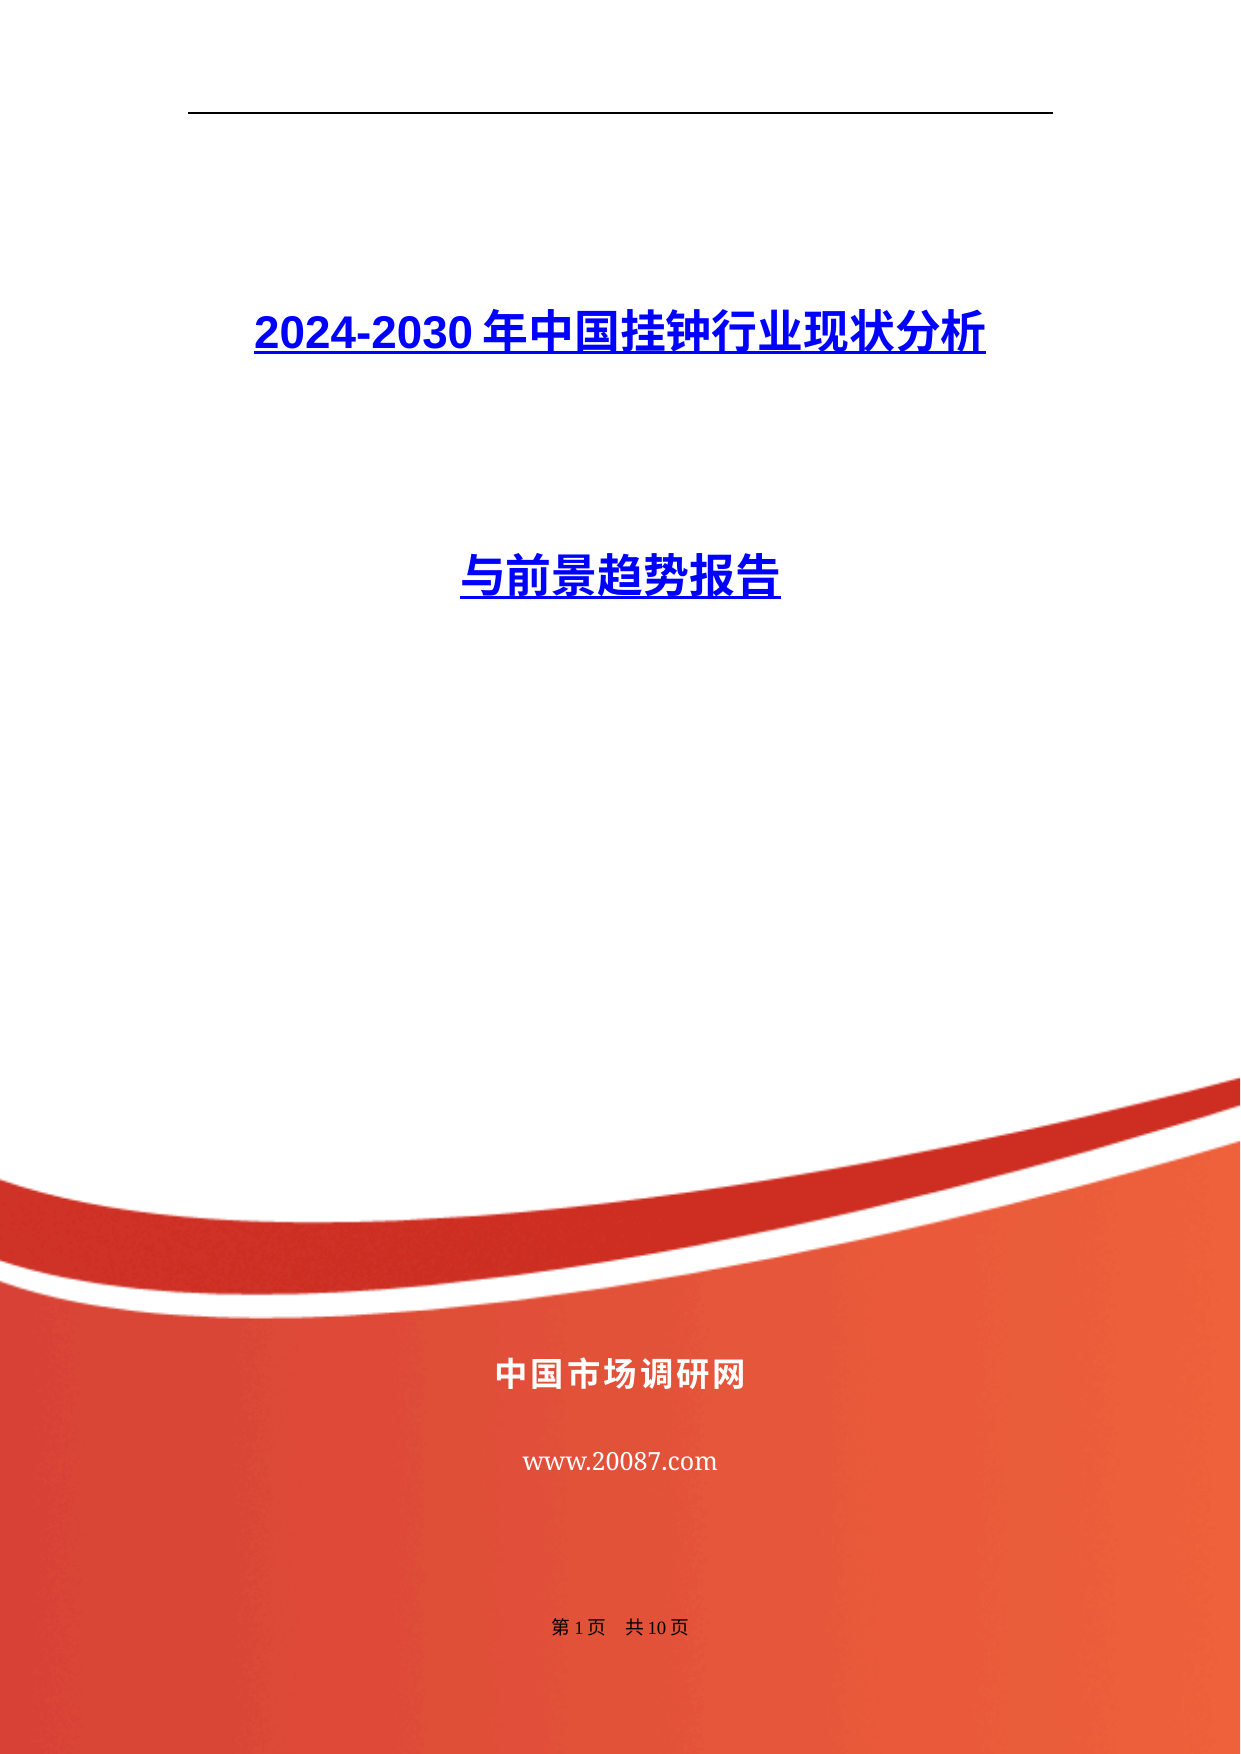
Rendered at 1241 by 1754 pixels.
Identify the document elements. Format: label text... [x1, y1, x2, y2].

subtitle 中国市场调研网 [187, 1339, 1053, 1404]
table_header 2024-2030年中国挂钟行业现状分析与前景趋势报告 [188, 207, 1053, 773]
text www.20087.com [187, 1428, 1053, 1493]
picture [0, 1006, 1241, 1754]
